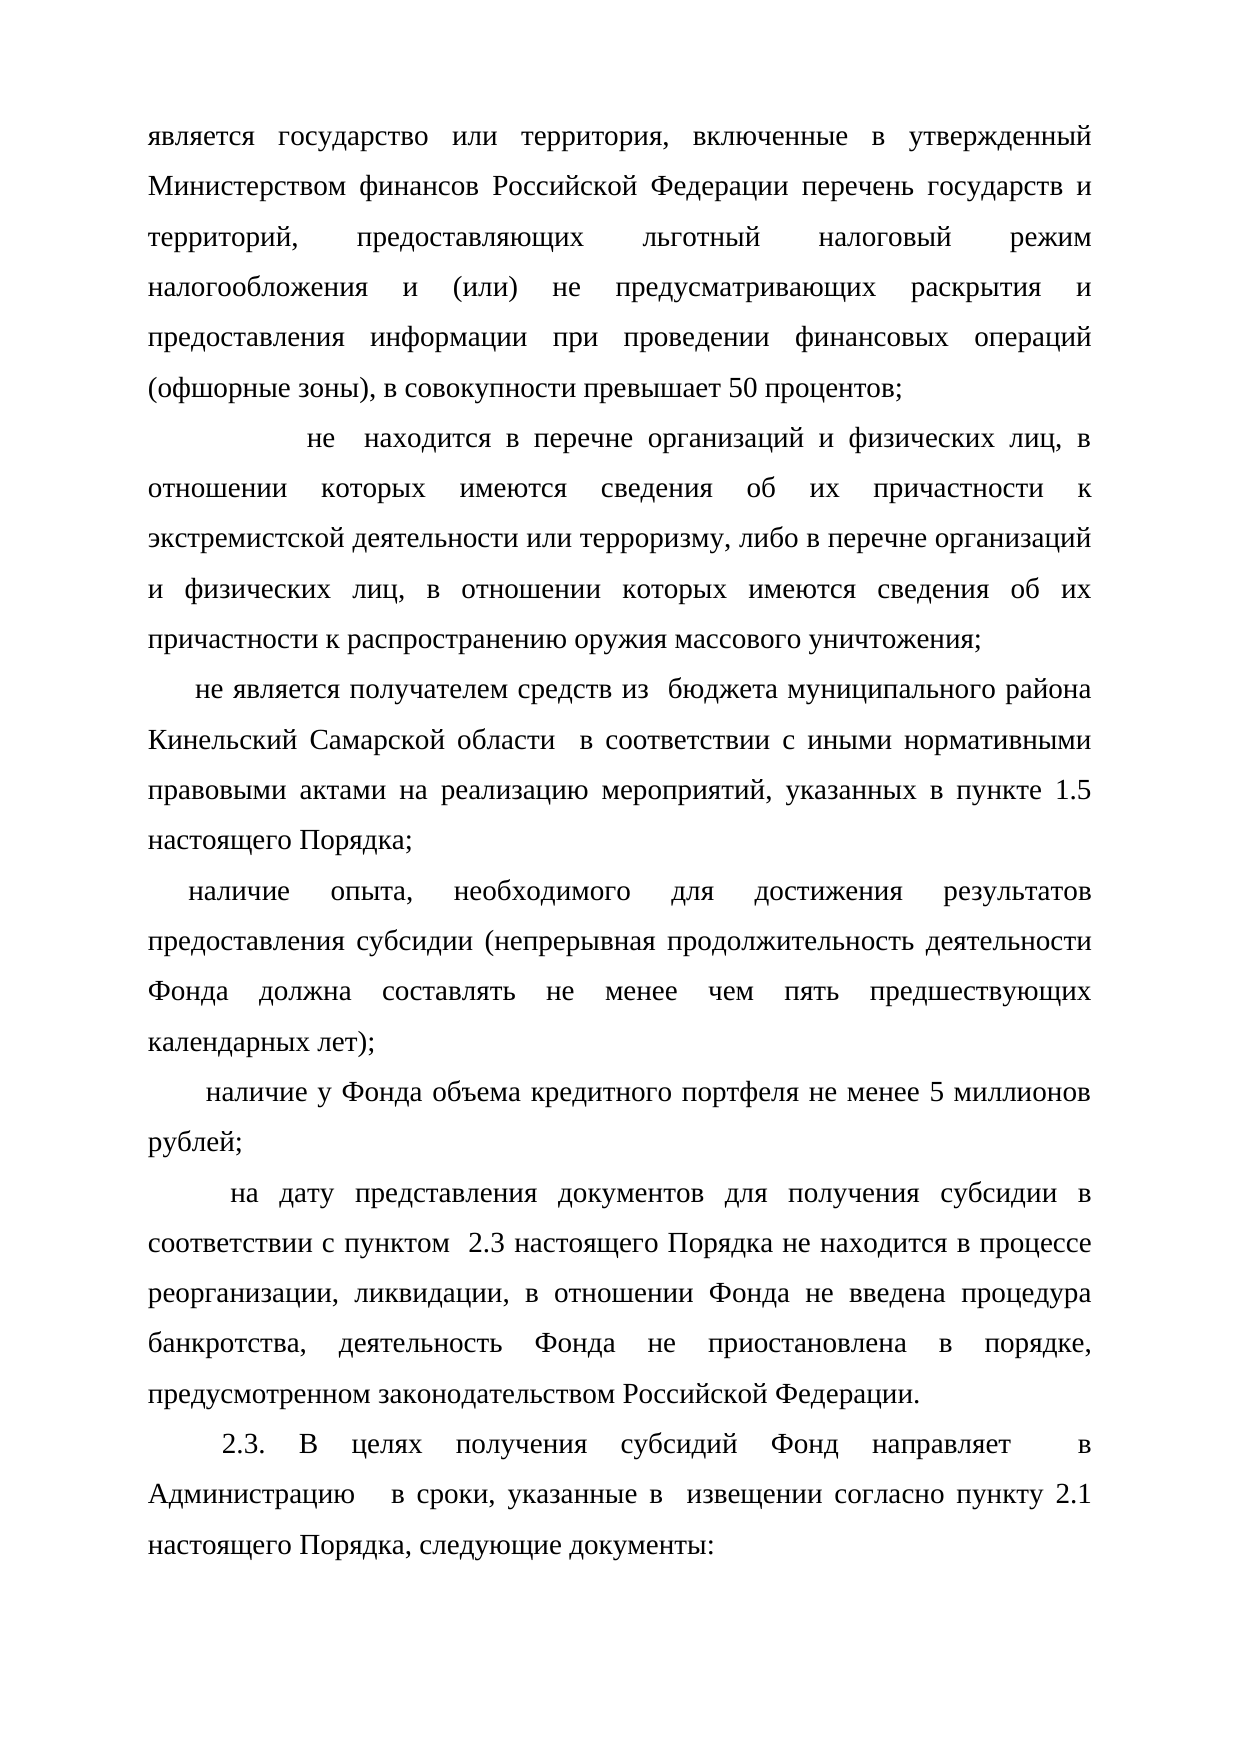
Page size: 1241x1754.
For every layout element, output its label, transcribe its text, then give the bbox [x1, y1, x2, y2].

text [148, 118, 1092, 403]
text 2.3. В целях получения субсидий Фонд направляет в Администрацию в сроки, указанные в извещении согласно пункту 2.1 настоящего Порядка, следующие документы: [148, 1426, 1092, 1560]
text наличие у Фонда объема кредитного портфеля не менее 5 миллионов рублей; [148, 1074, 1092, 1158]
text наличие опыта, необходимого для достижения результатов предоставления субсидии (непрерывная продолжительность деятельности Фонда должна составлять не менее чем пять предшествующих календарных лет); [148, 873, 1092, 1057]
text не находится в перечне организаций и физических лиц, в отношении которых имеются сведения об их причастности к экстремистской деятельности или терроризму, либо в перечне организаций и физических лиц, в отношении которых имеются сведения об их причастности к распространению оружия массового уничтожения; [148, 420, 1092, 655]
text не является получателем средств из бюджета муниципального района Кинельский Самарской области в соответствии с иными нормативными правовыми актами на реализацию мероприятий, указанных в пункте 1.5 настоящего Порядка; [148, 672, 1092, 856]
text на дату представления документов для получения субсидии в соответствии с пунктом 2.3 настоящего Порядка не находится в процессе реорганизации, ликвидации, в отношении Фонда не введена процедура банкротства, деятельность Фонда не приостановлена в порядке, предусмотренном законодательством Российской Федерации. [148, 1175, 1092, 1409]
